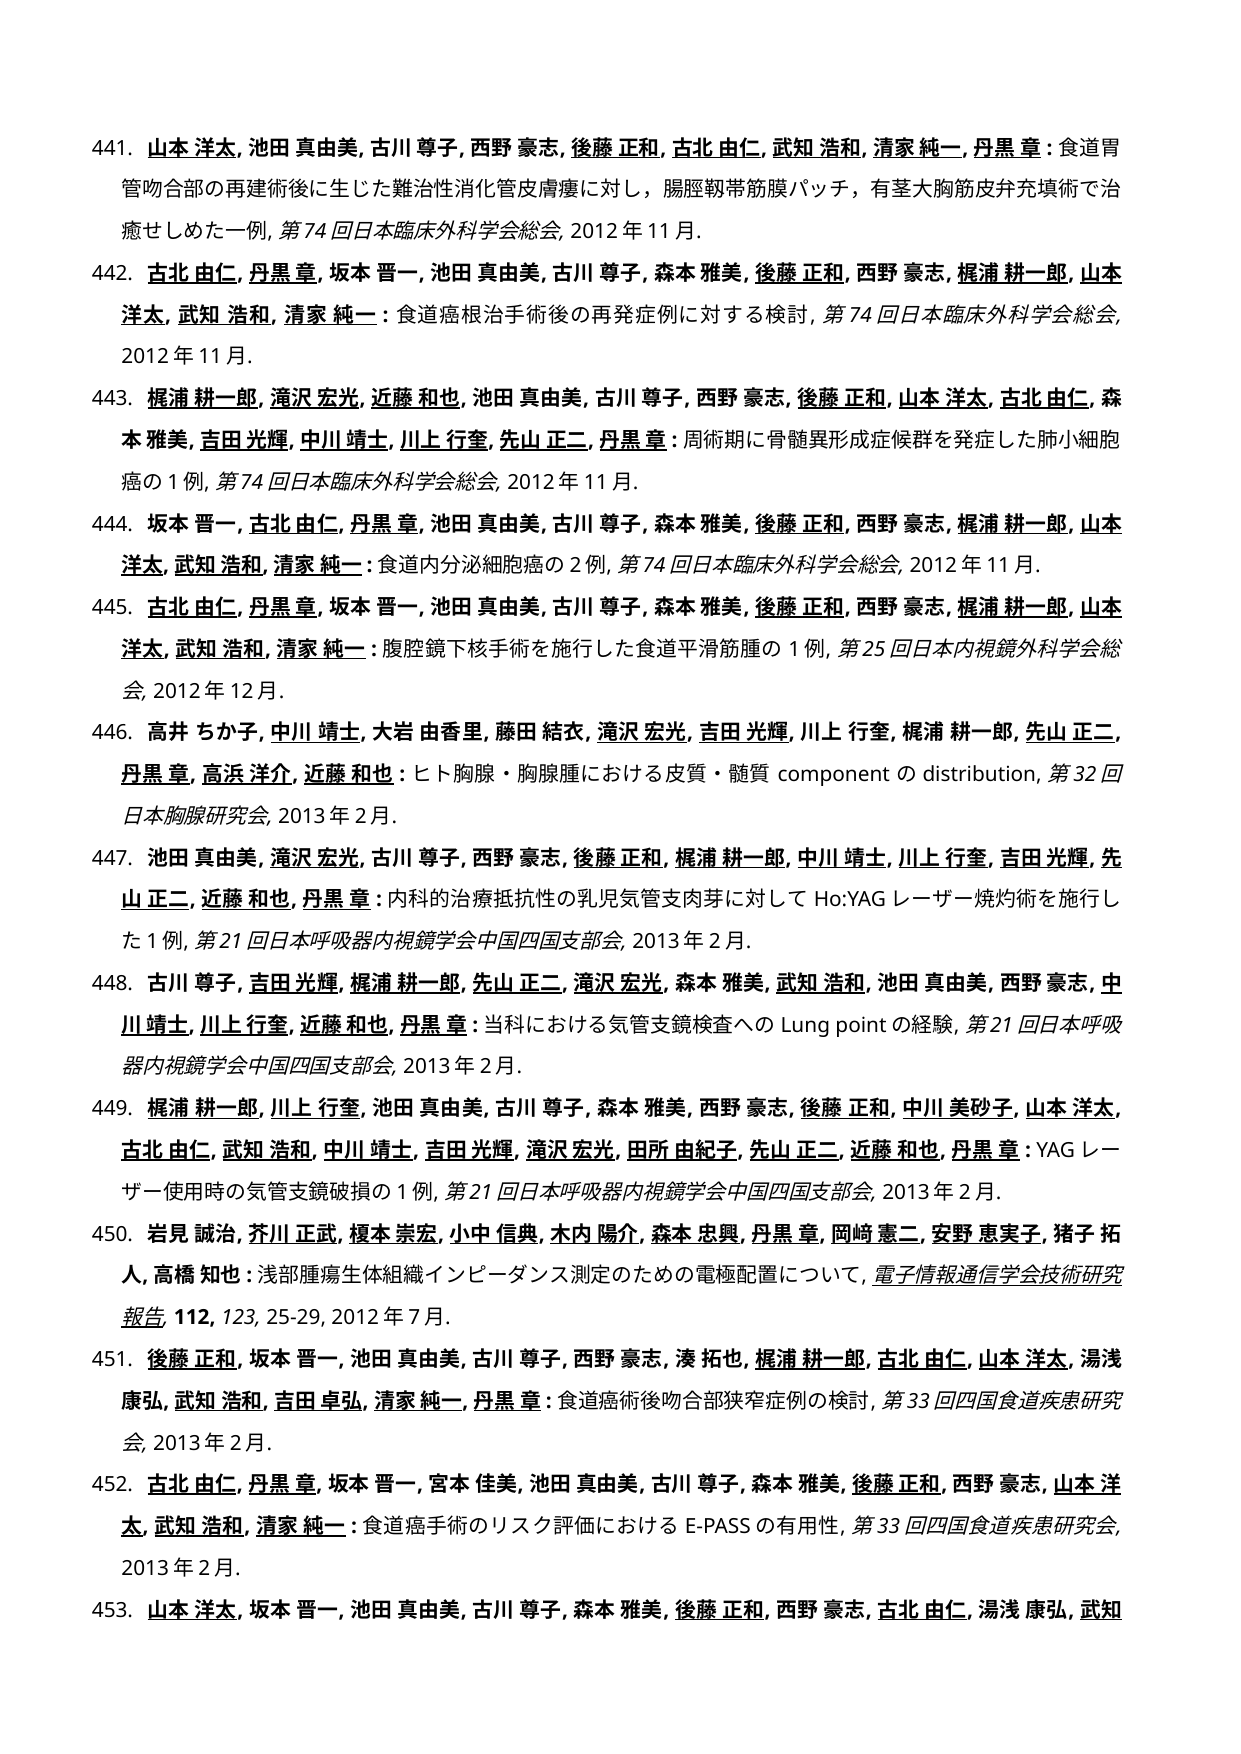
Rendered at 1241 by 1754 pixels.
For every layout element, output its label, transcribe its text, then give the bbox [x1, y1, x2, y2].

list 池田 真由美, 滝沢 宏光, 古川 尊子, 西野 豪志, 後藤 正和, 梶浦 耕一郎, 中川 靖士, 川上 行奎, 吉田 光輝, 先山 正二, 近藤 和也, 丹黒 章 : 内科的治療抵抗性の乳児気管支肉芽に対してHo:YAGレーザー焼灼術を施行した1例, 第21回日本呼吸器内視鏡学会中国四国支部会, 2013年2月. [92, 835, 1122, 961]
list 岩見 誠治, 芥川 正武, 榎本 崇宏, 小中 信典, 木内 陽介, 森本 忠興, 丹黒 章, 岡﨑 憲二, 安野 恵実子, 猪子 拓人, 高橋 知也 : 浅部腫瘍生体組織インピーダンス測定のための電極配置について, 電子情報通信学会技術研究報告, 112, 123, 25-29, 2012年7月. [92, 1211, 1122, 1336]
list 梶浦 耕一郎, 滝沢 宏光, 近藤 和也, 池田 真由美, 古川 尊子, 西野 豪志, 後藤 正和, 山本 洋太, 古北 由仁, 森本 雅美, 吉田 光輝, 中川 靖士, 川上 行奎, 先山 正二, 丹黒 章 : 周術期に骨髄異形成症候群を発症した肺小細胞癌の1例, 第74回日本臨床外科学会総会, 2012年11月. [92, 376, 1122, 501]
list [92, 1587, 1122, 1629]
list 高井 ちか子, 中川 靖士, 大岩 由香里, 藤田 結衣, 滝沢 宏光, 吉田 光輝, 川上 行奎, 梶浦 耕一郎, 先山 正二, 丹黒 章, 高浜 洋介, 近藤 和也 : ヒト胸腺・胸腺腫における皮質・髄質 component の distribution, 第32回日本胸腺研究会, 2013年2月. [92, 710, 1122, 835]
list 古北 由仁, 丹黒 章, 坂本 晋一, 宮本 佳美, 池田 真由美, 古川 尊子, 森本 雅美, 後藤 正和, 西野 豪志, 山本 洋太, 武知 浩和, 清家 純一 : 食道癌手術のリスク評価におけるE-PASSの有用性, 第33回四国食道疾患研究会, 2013年2月. [92, 1462, 1122, 1587]
list 後藤 正和, 坂本 晋一, 池田 真由美, 古川 尊子, 西野 豪志, 湊 拓也, 梶浦 耕一郎, 古北 由仁, 山本 洋太, 湯浅 康弘, 武知 浩和, 吉田 卓弘, 清家 純一, 丹黒 章 : 食道癌術後吻合部狭窄症例の検討, 第33回四国食道疾患研究会, 2013年2月. [92, 1336, 1122, 1462]
list 山本 洋太, 池田 真由美, 古川 尊子, 西野 豪志, 後藤 正和, 古北 由仁, 武知 浩和, 清家 純一, 丹黒 章 : 食道胃管吻合部の再建術後に生じた難治性消化管皮膚瘻に対し，腸脛靱帯筋膜パッチ，有茎大胸筋皮弁充填術で治癒せしめた一例, 第74回日本臨床外科学会総会, 2012年11月. [92, 125, 1122, 250]
list 坂本 晋一, 古北 由仁, 丹黒 章, 池田 真由美, 古川 尊子, 森本 雅美, 後藤 正和, 西野 豪志, 梶浦 耕一郎, 山本 洋太, 武知 浩和, 清家 純一 : 食道内分泌細胞癌の2例, 第74回日本臨床外科学会総会, 2012年11月. [92, 501, 1122, 584]
list 梶浦 耕一郎, 川上 行奎, 池田 真由美, 古川 尊子, 森本 雅美, 西野 豪志, 後藤 正和, 中川 美砂子, 山本 洋太, 古北 由仁, 武知 浩和, 中川 靖士, 吉田 光輝, 滝沢 宏光, 田所 由紀子, 先山 正二, 近藤 和也, 丹黒 章 : YAGレーザー使用時の気管支鏡破損の1例, 第21回日本呼吸器内視鏡学会中国四国支部会, 2013年2月. [92, 1086, 1122, 1211]
list 古川 尊子, 吉田 光輝, 梶浦 耕一郎, 先山 正二, 滝沢 宏光, 森本 雅美, 武知 浩和, 池田 真由美, 西野 豪志, 中川 靖士, 川上 行奎, 近藤 和也, 丹黒 章 : 当科における気管支鏡検査へのLung pointの経験, 第21回日本呼吸器内視鏡学会中国四国支部会, 2013年2月. [92, 961, 1122, 1086]
list 古北 由仁, 丹黒 章, 坂本 晋一, 池田 真由美, 古川 尊子, 森本 雅美, 後藤 正和, 西野 豪志, 梶浦 耕一郎, 山本 洋太, 武知 浩和, 清家 純一 : 腹腔鏡下核手術を施行した食道平滑筋腫の1例, 第25回日本内視鏡外科学会総会, 2012年12月. [92, 584, 1122, 710]
list 古北 由仁, 丹黒 章, 坂本 晋一, 池田 真由美, 古川 尊子, 森本 雅美, 後藤 正和, 西野 豪志, 梶浦 耕一郎, 山本 洋太, 武知 浩和, 清家 純一 : 食道癌根治手術後の再発症例に対する検討, 第74回日本臨床外科学会総会, 2012年11月. [92, 250, 1122, 376]
